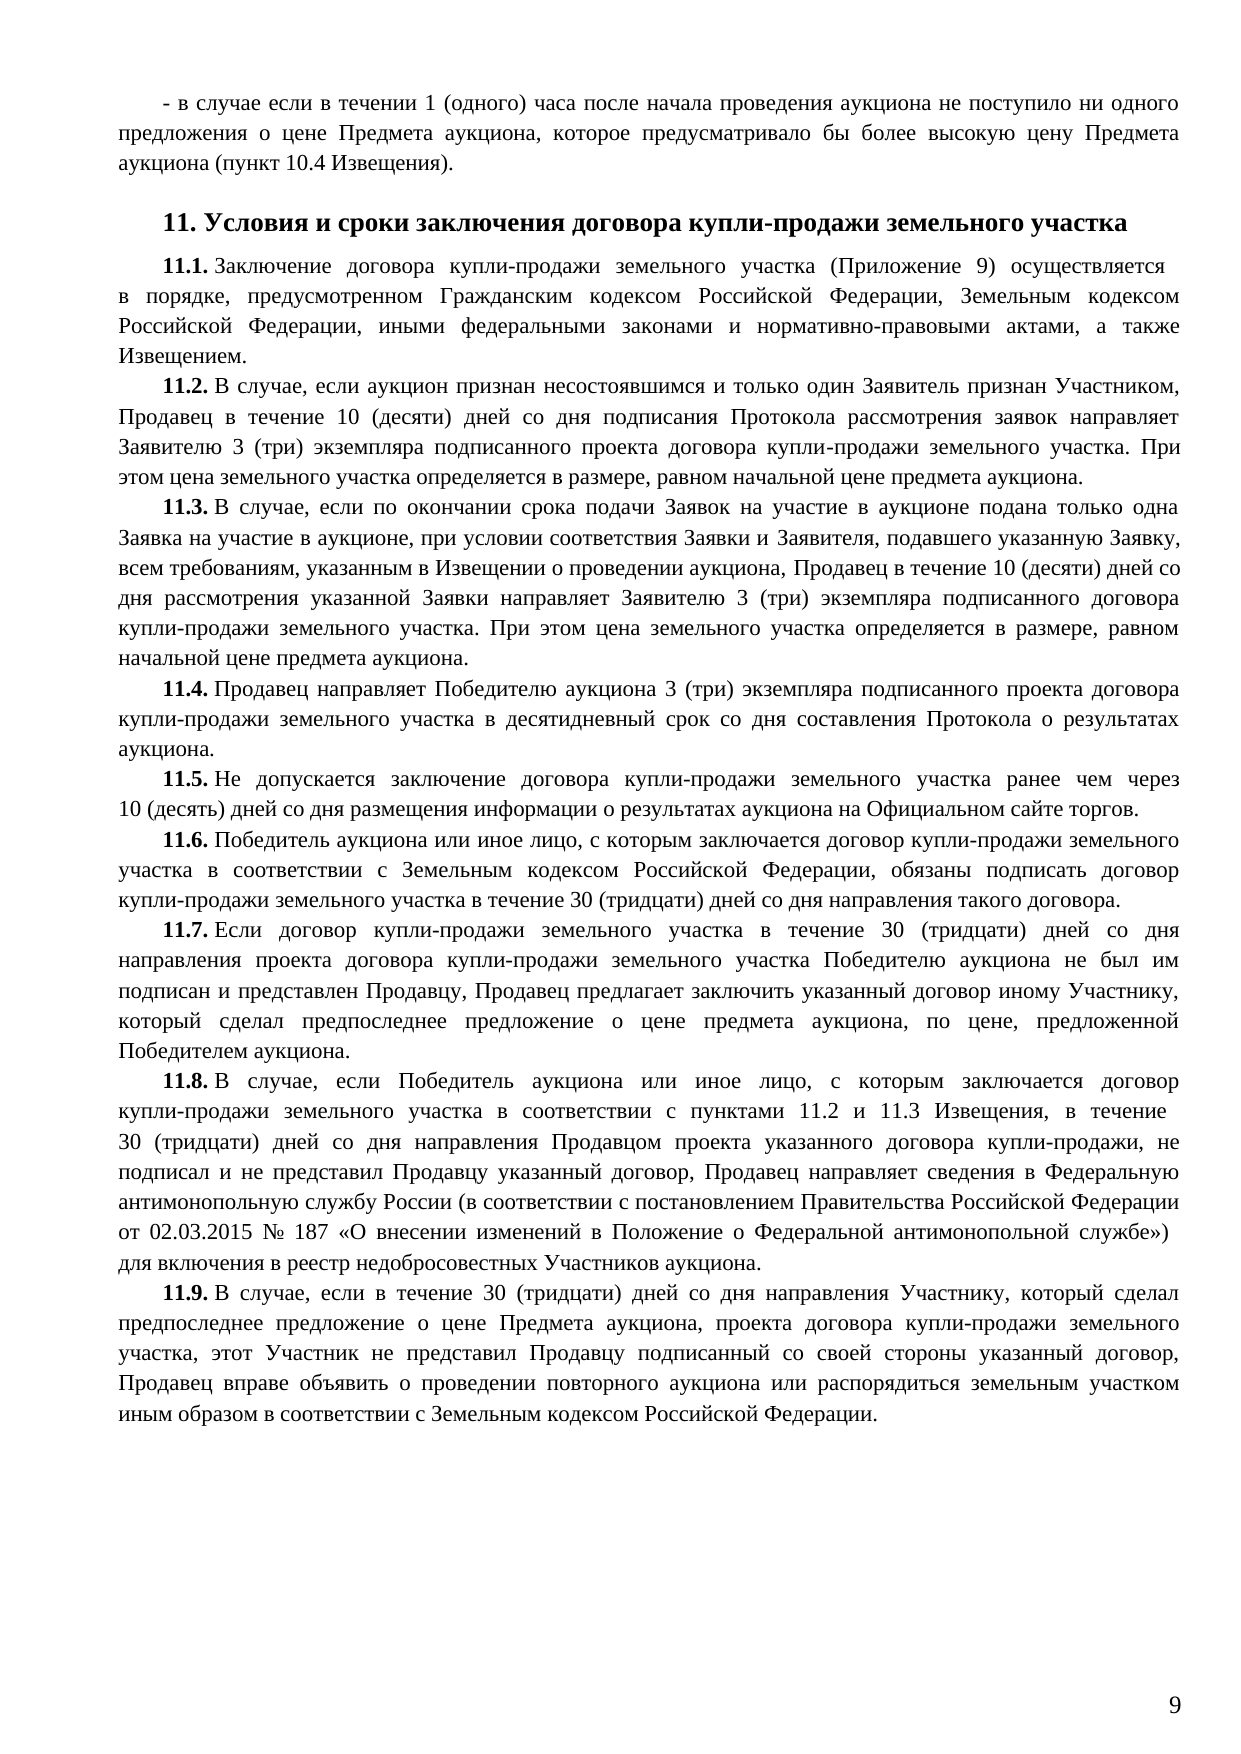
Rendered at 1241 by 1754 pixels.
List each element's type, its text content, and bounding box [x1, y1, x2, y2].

text 11.9. В случае, если в течение 30 (тридцати) дней со дня направления Участнику, который сделал предпоследнее предложение о цене Предмета аукциона, проекта договора купли-продажи земельного участка, этот Участник не представил Продавцу подписанный со своей стороны указанный договор, Продавец вправе объявить о проведении повторного аукциона или распорядиться земельным участком иным образом в соответствии с Земельным кодексом Российской Федерации. [118, 1279, 1181, 1426]
text 11.5. Не допускается заключение договора купли-продажи земельного участка ранее чем через 10 (десять) дней со дня размещения информации о результатах аукциона на Официальном сайте торгов. [118, 765, 1181, 822]
text 11.3. В случае, если по окончании срока подачи Заявок на участие в аукционе подана только одна Заявка на участие в аукционе, при условии соответствия Заявки и Заявителя, подавшего указанную Заявку, всем требованиям, указанным в Извещении о проведении аукциона, Продавец в течение 10 (десяти) дней со дня рассмотрения указанной Заявки направляет Заявителю 3 (три) экземпляра подписанного договора купли-продажи земельного участка. При этом цена земельного участка определяется в размере, равном начальной цене предмета аукциона. [118, 493, 1181, 671]
subtitle 11. Условия и сроки заключения договора купли-продажи земельного участка [162, 206, 1181, 237]
text - в случае если в течении 1 (одного) часа после начала проведения аукциона не поступило ни одного предложения о цене Предмета аукциона, которое предусматривало бы более высокую цену Предмета аукциона (пункт 10.4 Извещения). [118, 89, 1181, 175]
text 11.4. Продавец направляет Победителю аукциона 3 (три) экземпляра подписанного проекта договора купли-продажи земельного участка в десятидневный срок со дня составления Протокола о результатах аукциона. [118, 675, 1181, 761]
text 11.2. В случае, если аукцион признан несостоявшимся и только один Заявитель признан Участником, Продавец в течение 10 (десяти) дней со дня подписания Протокола рассмотрения заявок направляет Заявителю 3 (три) экземпляра подписанного проекта договора купли-продажи земельного участка. При этом цена земельного участка определяется в размере, равном начальной цене предмета аукциона. [118, 373, 1181, 489]
text 11.6. Победитель аукциона или иное лицо, с которым заключается договор купли-продажи земельного участка в соответствии с Земельным кодексом Российской Федерации, обязаны подписать договор купли-продажи земельного участка в течение 30 (тридцати) дней со дня направления такого договора. [118, 826, 1181, 912]
text 11.7. Если договор купли-продажи земельного участка в течение 30 (тридцати) дней со дня направления проекта договора купли-продажи земельного участка Победителю аукциона не был им подписан и представлен Продавцу, Продавец предлагает заключить указанный договор иному Участнику, который сделал предпоследнее предложение о цене предмета аукциона, по цене, предложенной Победителем аукциона. [118, 916, 1181, 1063]
text 11.8. В случае, если Победитель аукциона или иное лицо, с которым заключается договор купли-продажи земельного участка в соответствии с пунктами 11.2 и 11.3 Извещения, в течение 30 (тридцати) дней со дня направления Продавцом проекта указанного договора купли-продажи, не подписал и не представил Продавцу указанный договор, Продавец направляет сведения в Федеральную антимонопольную службу России (в соответствии с постановлением Правительства Российской Федерации от 02.03.2015 № 187 «О внесении изменений в Положение о Федеральной антимонопольной службе») для включения в реестр недобросовестных Участников аукциона. [118, 1067, 1181, 1275]
text 11.1. Заключение договора купли-продажи земельного участка (Приложение 9) осуществляется в порядке, предусмотренном Гражданским кодексом Российской Федерации, Земельным кодексом Российской Федерации, иными федеральными законами и нормативно-правовыми актами, а также Извещением. [118, 252, 1181, 369]
